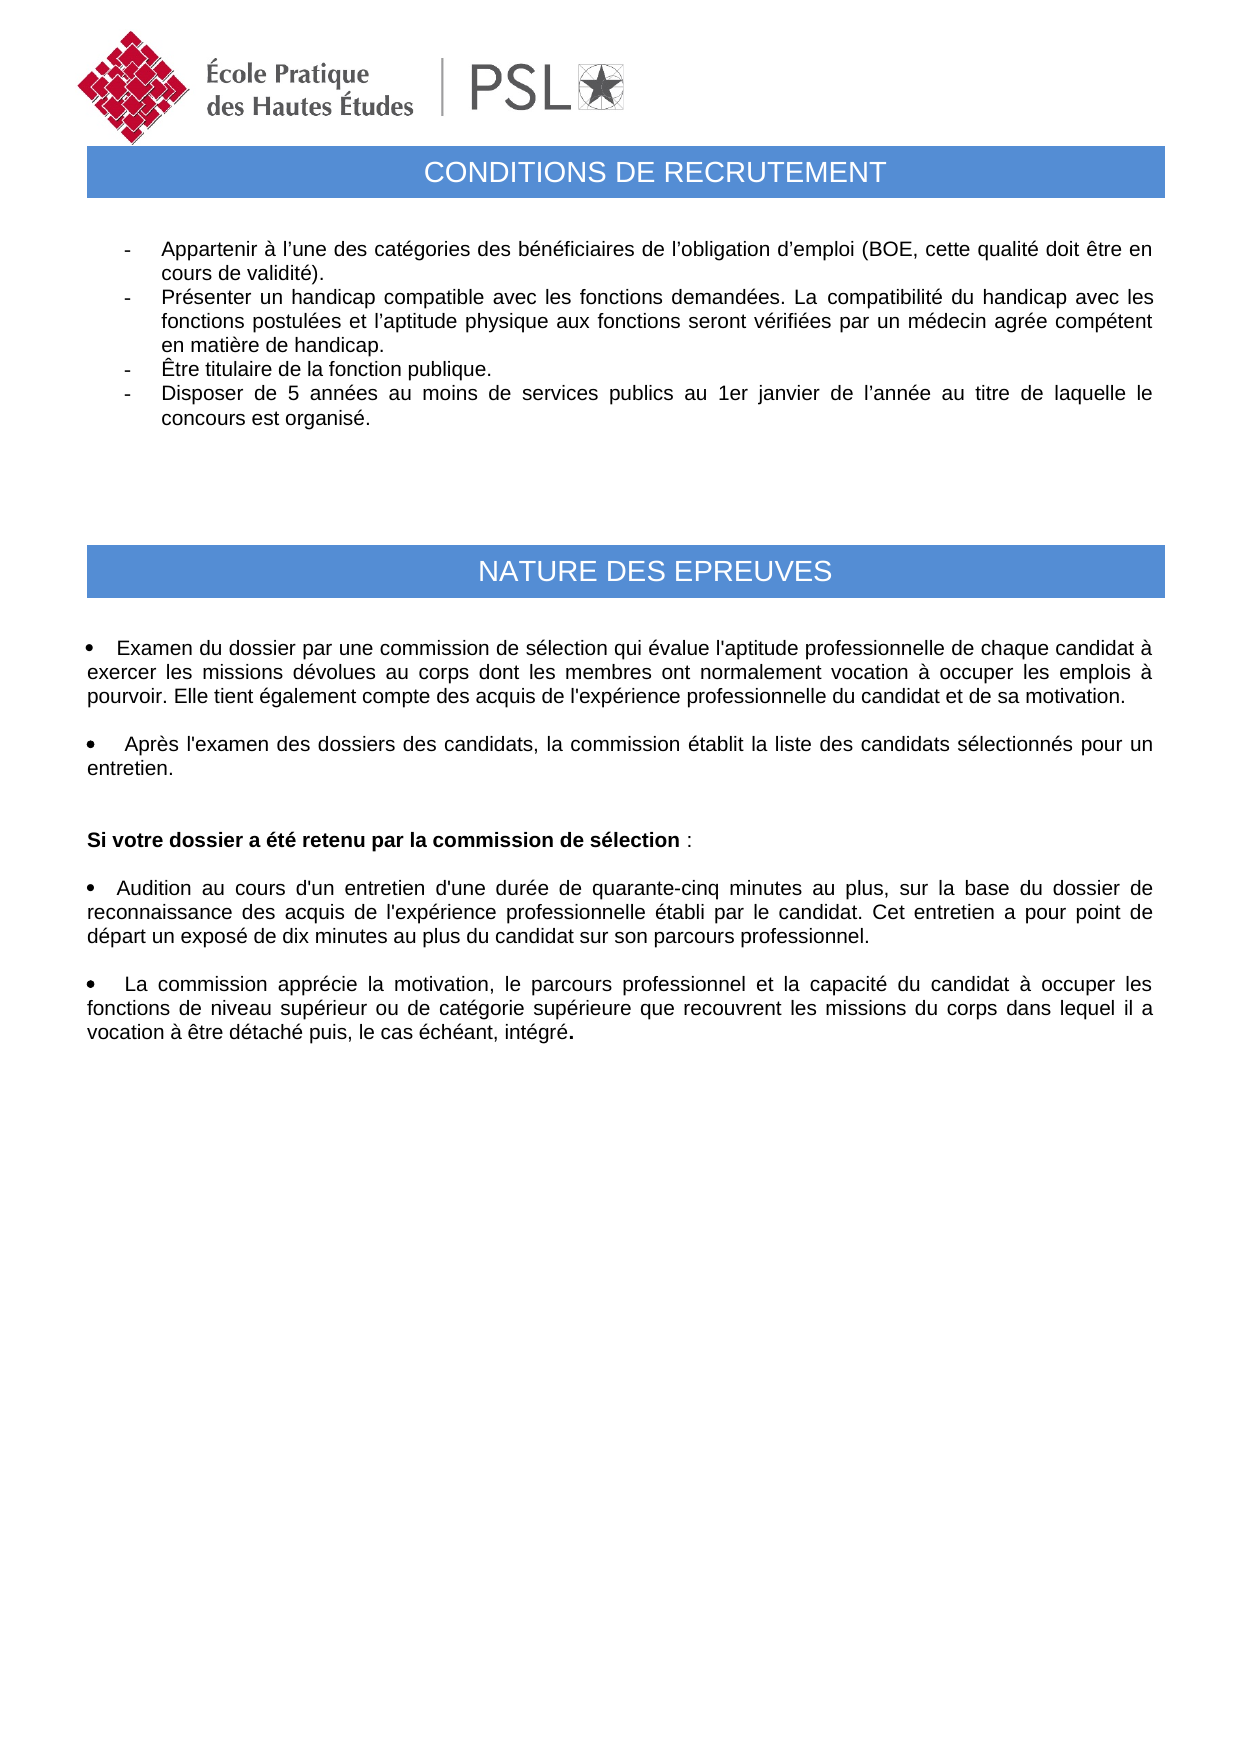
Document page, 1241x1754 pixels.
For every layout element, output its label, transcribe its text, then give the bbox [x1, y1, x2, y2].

picture [75, 29, 624, 145]
